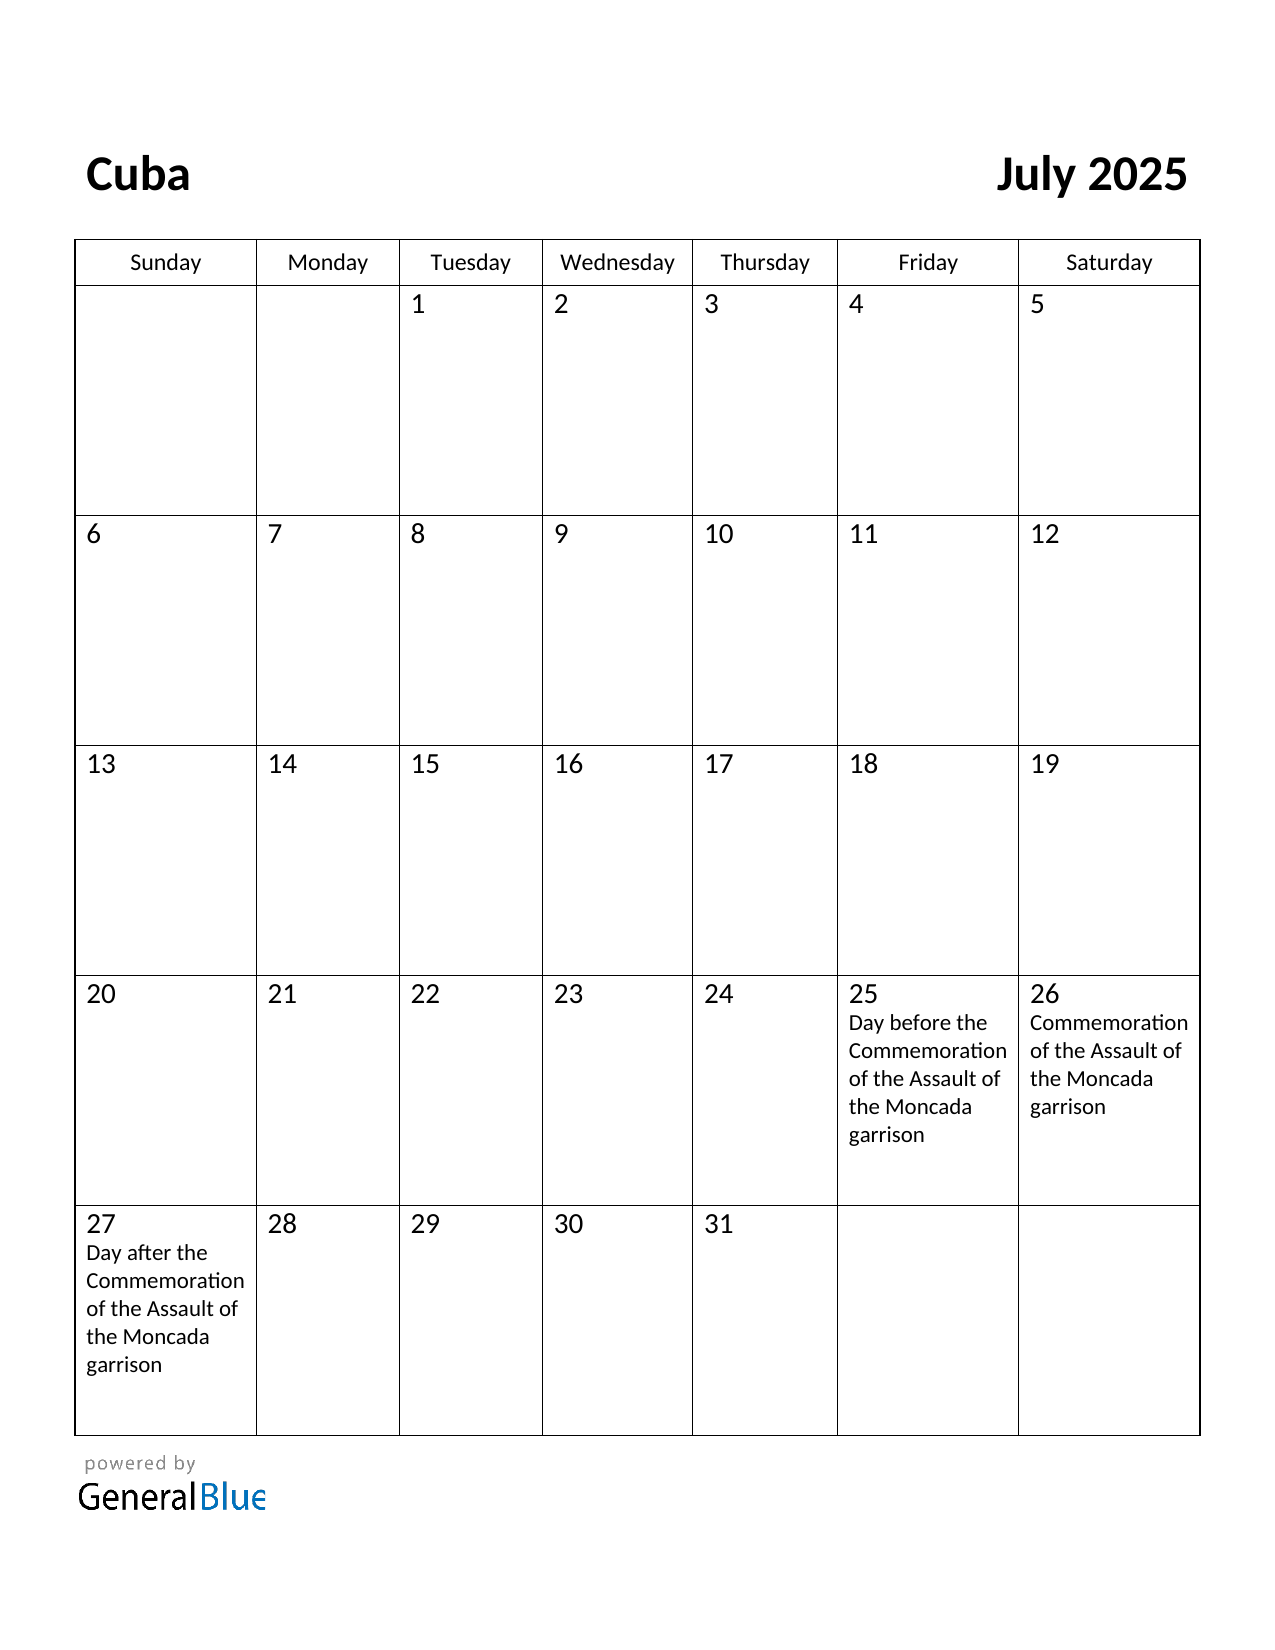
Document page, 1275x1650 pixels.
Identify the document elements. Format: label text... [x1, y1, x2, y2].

table_cell [400, 548, 542, 744]
table_cell 8 [400, 516, 542, 548]
table_cell Friday [838, 240, 1018, 284]
table_cell [543, 318, 692, 514]
table_cell 2 [543, 286, 692, 318]
table_cell 28 [257, 1206, 399, 1238]
table_cell [838, 318, 1018, 514]
table_cell [1019, 1206, 1199, 1238]
table_cell 16 [543, 746, 692, 778]
table_cell [257, 548, 399, 744]
table_cell [1019, 318, 1199, 514]
table_cell [76, 1008, 256, 1204]
table_cell 25 [838, 976, 1018, 1008]
table_cell [76, 286, 256, 318]
table_cell 7 [257, 516, 399, 548]
table_cell [543, 778, 692, 974]
table_cell [257, 286, 399, 318]
table_cell 17 [693, 746, 837, 778]
table_cell [543, 1238, 692, 1434]
table_cell 14 [257, 746, 399, 778]
table_cell 24 [693, 976, 837, 1008]
table_cell [693, 548, 837, 744]
table_cell Day before the Commemoration of the Assault of the Moncada garrison [838, 1008, 1018, 1204]
table_cell 30 [543, 1206, 692, 1238]
table_cell [257, 778, 399, 974]
table_cell 21 [257, 976, 399, 1008]
table_cell [76, 318, 256, 514]
table_cell [693, 1238, 837, 1434]
table_cell 23 [543, 976, 692, 1008]
table_cell [400, 318, 542, 514]
table_cell Commemoration of the Assault of the Moncada garrison [1019, 1008, 1199, 1204]
table_cell [400, 1238, 542, 1434]
table_cell 27 [76, 1206, 256, 1238]
table_cell [693, 1008, 837, 1204]
table_cell 5 [1019, 286, 1199, 318]
table_cell [76, 548, 256, 744]
table_cell [257, 318, 399, 514]
table_cell [400, 778, 542, 974]
table_cell 9 [543, 516, 692, 548]
table_cell Day after the Commemoration of the Assault of the Moncada garrison [76, 1238, 256, 1434]
table_cell 6 [76, 516, 256, 548]
table_cell 12 [1019, 516, 1199, 548]
table_cell [257, 1008, 399, 1204]
picture [77, 1452, 265, 1515]
table_cell [1019, 778, 1199, 974]
table_cell 4 [838, 286, 1018, 318]
table_cell [838, 778, 1018, 974]
table_cell Sunday [76, 240, 256, 284]
table_header July 2025 [542, 105, 1200, 239]
table_cell 20 [76, 976, 256, 1008]
table_cell Thursday [693, 240, 837, 284]
table_cell [693, 318, 837, 514]
table_cell 15 [400, 746, 542, 778]
table_cell 3 [693, 286, 837, 318]
table_cell 19 [1019, 746, 1199, 778]
table_cell 22 [400, 976, 542, 1008]
table_cell [76, 778, 256, 974]
table_cell Monday [257, 240, 399, 284]
table_cell [1019, 548, 1199, 744]
table_header Cuba [75, 105, 542, 239]
table_cell 26 [1019, 976, 1199, 1008]
table_cell 18 [838, 746, 1018, 778]
table_cell 29 [400, 1206, 542, 1238]
table_cell [75, 1436, 1200, 1534]
table_cell Wednesday [543, 240, 692, 284]
table_cell [400, 1008, 542, 1204]
table_cell [543, 1008, 692, 1204]
table_cell 31 [693, 1206, 837, 1238]
table_cell 1 [400, 286, 542, 318]
table_cell [838, 1206, 1018, 1238]
table_cell 10 [693, 516, 837, 548]
table_cell [1019, 1238, 1199, 1434]
table_cell 11 [838, 516, 1018, 548]
table_cell 13 [76, 746, 256, 778]
table_cell Saturday [1019, 240, 1199, 284]
table_cell Tuesday [400, 240, 542, 284]
table_cell [257, 1238, 399, 1434]
table_cell [838, 548, 1018, 744]
table_cell [543, 548, 692, 744]
table_cell [693, 778, 837, 974]
table_cell [838, 1238, 1018, 1434]
